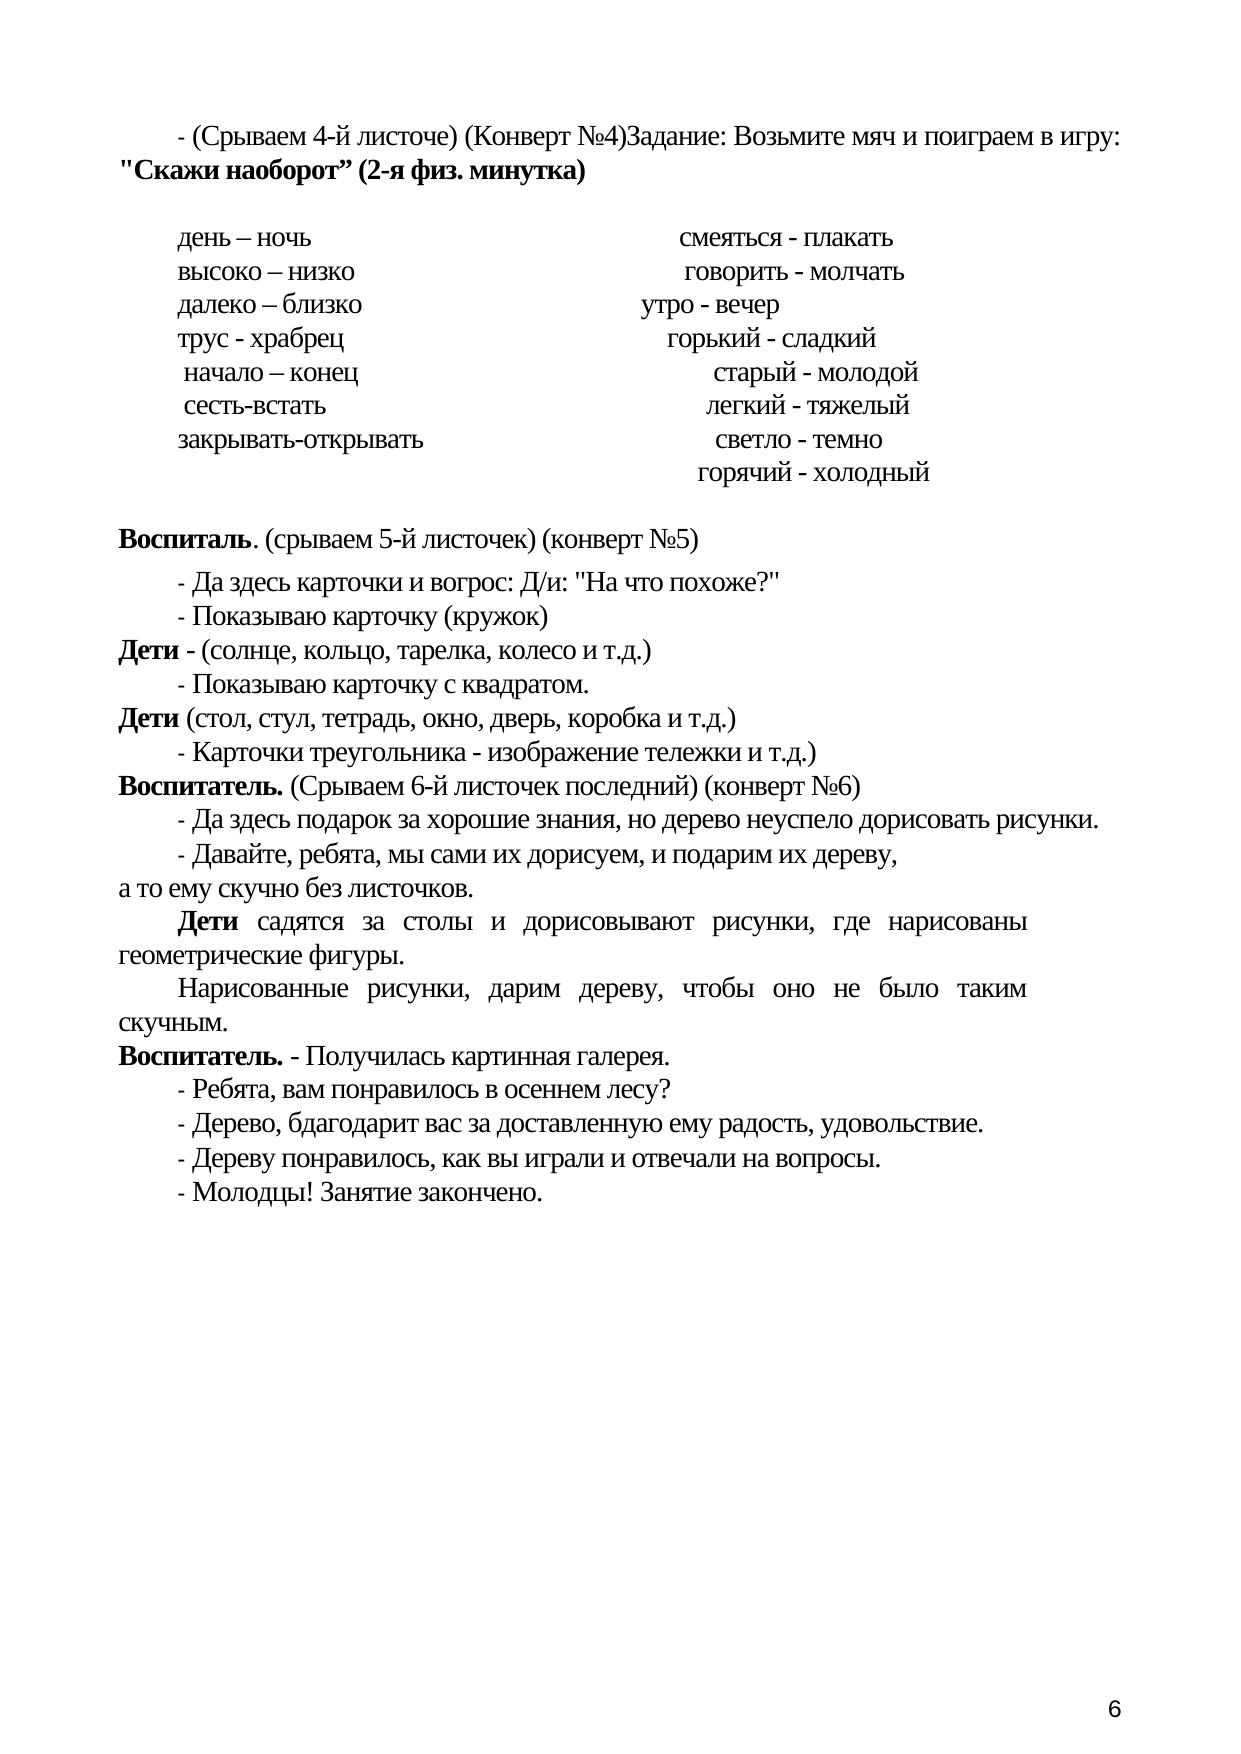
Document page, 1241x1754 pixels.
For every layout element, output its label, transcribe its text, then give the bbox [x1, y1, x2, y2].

text Дети (стол, стул, тетрадь, окно, дверь, коробка и т.д.) [118, 700, 1122, 734]
text Дети - (солнце, кольцо, тарелка, колесо и т.д.) [118, 632, 1122, 666]
list Да здесь карточки и вогрос: Д/и: "На что похоже?" [118, 564, 1122, 598]
text Дети садятся за столы и дорисовывают рисунки, где нарисованы геометрические фигуры. [118, 903, 1028, 971]
text далеко – близко утро - вечер [177, 287, 1095, 320]
text Воспитатель. - Получилась картинная галерея. [118, 1038, 1028, 1071]
text Нарисованные рисунки, дарим дереву, чтобы оно не было таким скучным. [118, 971, 1028, 1038]
list Ребята, вам понравилось в осеннем лесу? [118, 1071, 1122, 1106]
text начало – конец старый - молодой [118, 354, 1038, 387]
text Воспитатель. (Срываем 6-й листочек последний) (конверт №6) [118, 768, 1122, 801]
text день – ночь смеяться - плакать [177, 219, 1095, 253]
list Карточки треугольника - изображение тележки и т.д.) [118, 734, 1122, 768]
text горячий - холодный [118, 454, 1122, 488]
text сесть-встать легкий - тяжелый [118, 387, 1038, 421]
list Показываю карточку с квадратом. [118, 666, 1122, 700]
text Воспиталь. (срываем 5-й листочек) (конверт №5) [118, 521, 1122, 555]
list Дереву понравилось, как вы играли и отвечали на вопросы. [118, 1140, 1122, 1174]
list Молодцы! Занятие закончено. [118, 1174, 1122, 1208]
list Давайте, ребята, мы сами их дорисуем, и подарим их дереву, а то ему скучно без листочков. [118, 836, 1088, 903]
list Да здесь подарок за хорошие знания, но дерево неуспело дорисовать рисунки. [118, 801, 1122, 836]
list Дерево, бдагодарит вас за доставленную ему радость, удовольствие. [118, 1106, 1122, 1140]
text закрывать-открывать светло - темно [118, 421, 1038, 454]
list Показываю карточку (кружок) [118, 598, 1122, 632]
text высоко – низко говорить - молчать [177, 253, 1095, 287]
text трус - храбрец горький - сладкий [177, 320, 1095, 354]
list (Срываем 4-й листоче) (Конверт №4)Задание: Возьмите мяч и поиграем в игру: "Скажи наоборот” (2-я физ. минутка) [118, 118, 1122, 186]
